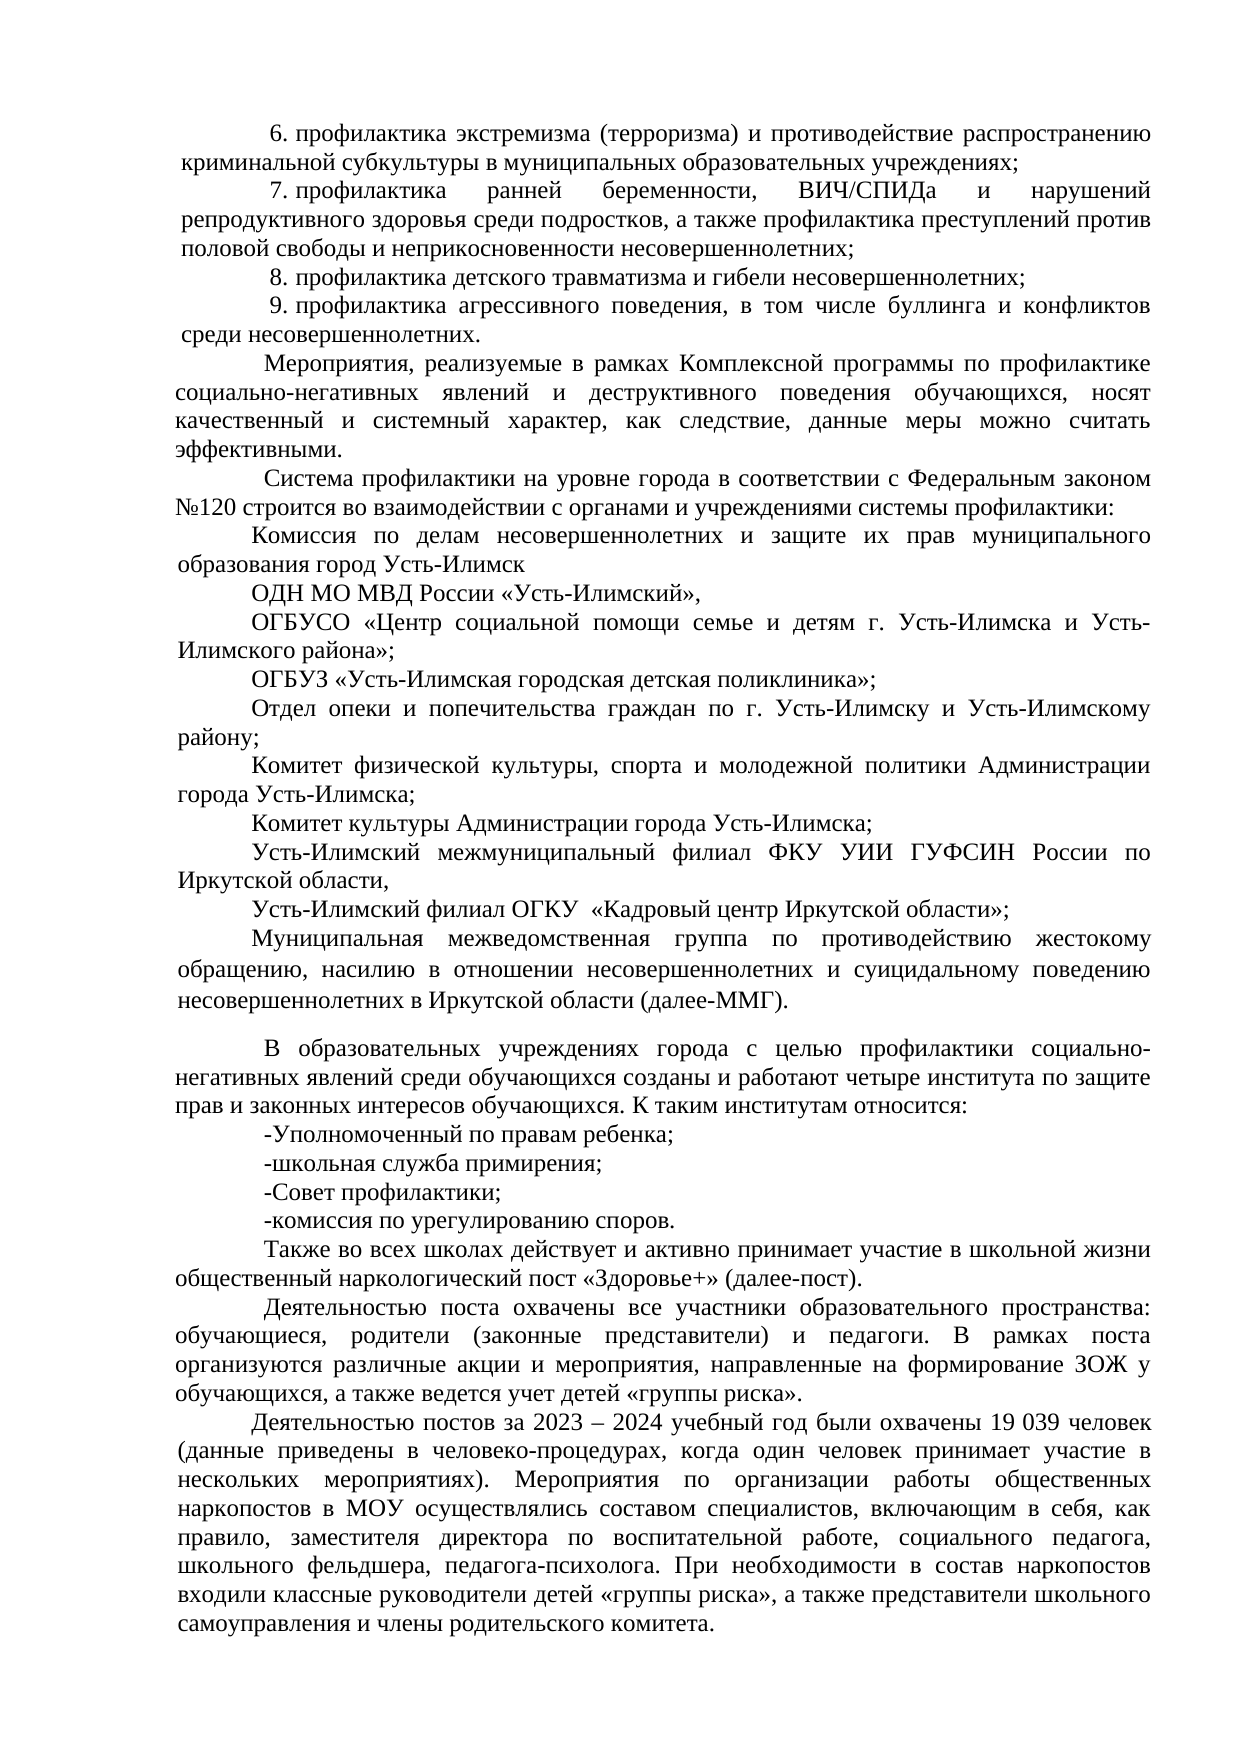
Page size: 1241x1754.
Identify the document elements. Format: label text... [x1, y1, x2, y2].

text Комитет физической культуры, спорта и молодежной политики Администрации города Усть-Илимска; [177, 751, 1152, 808]
text Комиссия по делам несовершеннолетних и защите их прав муниципального образования город Усть-Илимск [177, 521, 1152, 578]
list профилактика экстремизма (терроризма) и противодействие распространению криминальной субкультуры в муниципальных образовательных учреждениях; [181, 118, 1152, 176]
text ОДН МО МВД России «Усть-Илимский», [177, 578, 1152, 607]
text Муниципальная межведомственная группа по противодействию жестокому обращению, насилию в отношении несовершеннолетних и суицидальному поведению несовершеннолетних в Иркутской области (далее-ММГ). [177, 923, 1152, 1014]
text Отдел опеки и попечительства граждан по г. Усть-Илимску и Усть-Илимскому району; [177, 693, 1152, 751]
text Усть-Илимский филиал ОГКУ «Кадровый центр Иркутской области»; [177, 894, 1152, 923]
list профилактика агрессивного поведения, в том числе буллинга и конфликтов среди несовершеннолетних. [181, 291, 1152, 348]
text Деятельностью постов за 2023 – 2024 учебный год были охвачены 19 039 человек (данные приведены в человеко-процедурах, когда один человек принимает участие в нескольких мероприятиях). Мероприятия по организации работы общественных наркопостов в МОУ осуществлялись составом специалистов, включающим в себя, как правило, заместителя директора по воспитательной работе, социального педагога, школьного фельдшера, педагога-психолога. При необходимости в состав наркопостов входили классные руководители детей «группы риска», а также представители школьного самоуправления и члены родительского комитета. [177, 1407, 1152, 1637]
list В образовательных учреждениях города с целью профилактики социально-негативных явлений среди обучающихся созданы и работают четыре института по защите прав и законных интересов обучающихся. К таким институтам относится: [175, 1033, 1152, 1119]
list Система профилактики на уровне города в соответствии с Федеральным законом №120 строится во взаимодействии с органами и учреждениями системы профилактики: [175, 463, 1152, 521]
text Комитет культуры Администрации города Усть-Илимска; [177, 808, 1152, 837]
text ОГБУСО «Центр социальной помощи семье и детям г. Усть-Илимска и Усть- Илимского района»; [177, 607, 1152, 664]
list -комиссия по урегулированию споров. [175, 1205, 1152, 1234]
list Также во всех школах действует и активно принимает участие в школьной жизни общественный наркологический пост «Здоровье+» (далее-пост). [175, 1234, 1152, 1292]
list -Уполномоченный по правам ребенка; [175, 1119, 1152, 1148]
list Деятельностью поста охвачены все участники образовательного пространства: обучающиеся, родители (законные представители) и педагоги. В рамках поста организуются различные акции и мероприятия, направленные на формирование ЗОЖ у обучающихся, а также ведется учет детей «группы риска». [175, 1292, 1152, 1407]
list -школьная служба примирения; [175, 1148, 1152, 1177]
list Мероприятия, реализуемые в рамках Комплексной программы по профилактике социально-негативных явлений и деструктивного поведения обучающихся, носят качественный и системный характер, как следствие, данные меры можно считать эффективными. [175, 348, 1152, 463]
list профилактика детского травматизма и гибели несовершеннолетних; [181, 262, 1152, 291]
list профилактика ранней беременности, ВИЧ/СПИДа и нарушений репродуктивного здоровья среди подростков, а также профилактика преступлений против половой свободы и неприкосновенности несовершеннолетних; [181, 176, 1152, 262]
text ОГБУЗ «Усть-Илимская городская детская поликлиника»; [177, 664, 1152, 693]
text Усть-Илимский межмуниципальный филиал ФКУ УИИ ГУФСИН России по Иркутской области, [177, 837, 1152, 894]
list -Совет профилактики; [175, 1177, 1152, 1205]
